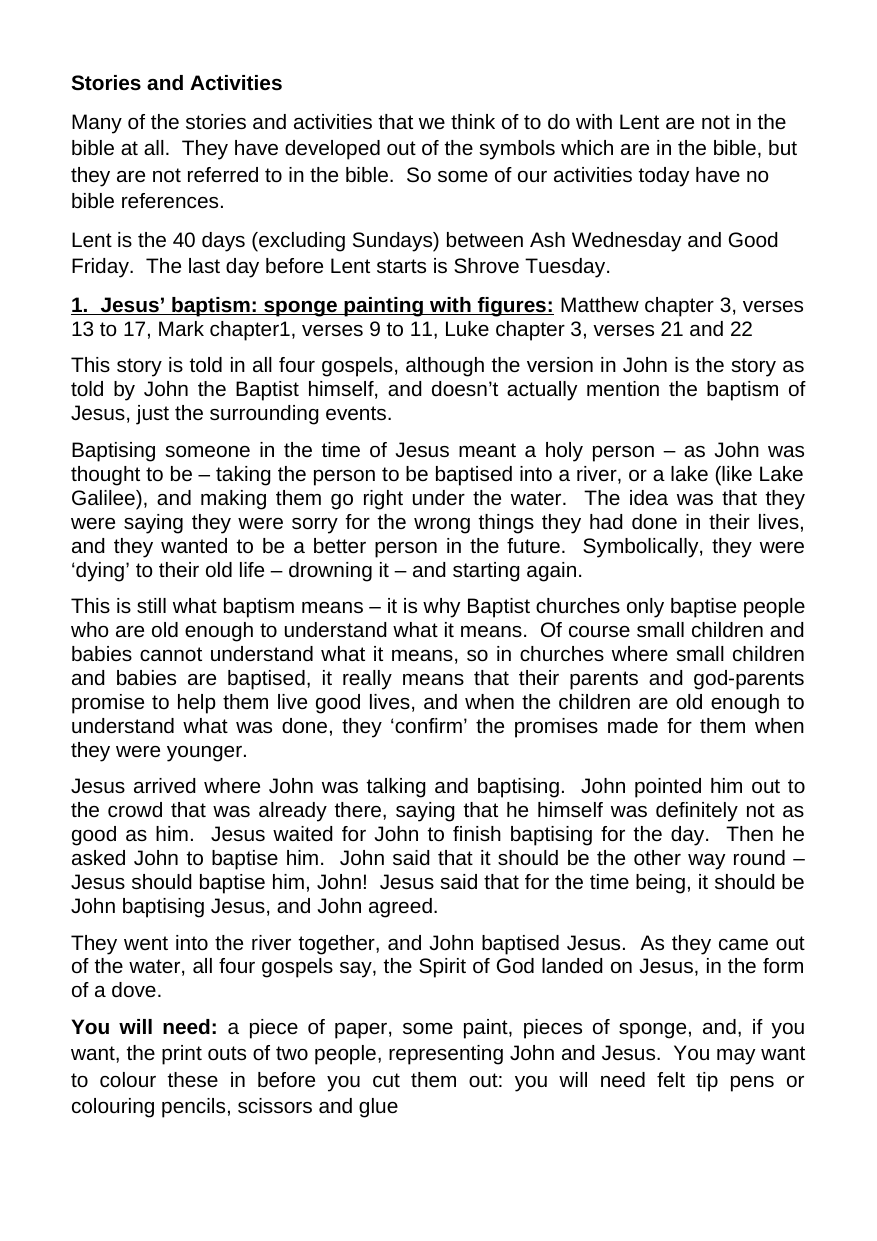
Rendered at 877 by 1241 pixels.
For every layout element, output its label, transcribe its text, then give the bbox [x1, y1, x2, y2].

text 1. Jesus’ baptism: sponge painting with figures: Matthew chapter 3, verses 13 to 17, Mark chapter1, verses 9 to 11, Luke chapter 3, verses 21 and 22 [71, 293, 806, 341]
text They went into the river together, and John baptised Jesus. As they came out of the water, all four gospels say, the Spirit of God landed on Jesus, in the form of a dove. [71, 930, 806, 1002]
text Stories and Activities [71, 71, 806, 95]
text Many of the stories and activities that we think of to do with Lent are not in the bible at all. They have developed out of the symbols which are in the bible, but they are not referred to in the bible. So some of our activities today have no bible references. [71, 110, 806, 213]
text Lent is the 40 days (excluding Sundays) between Ash Wednesday and Good Friday. The last day before Lent starts is Shrove Tuesday. [71, 228, 806, 278]
text You will need: a piece of paper, some paint, pieces of sponge, and, if you want, the print outs of two people, representing John and Jesus. You may want to colour these in before you cut them out: you will need felt tip pens or colouring pencils, scissors and glue [71, 1015, 806, 1118]
text Jesus arrived where John was talking and baptising. John pointed him out to the crowd that was already there, saying that he himself was definitely not as good as him. Jesus waited for John to finish baptising for the day. Then he asked John to baptise him. John said that it should be the other way round – Jesus should baptise him, John! Jesus said that for the time being, it should be John baptising Jesus, and John agreed. [71, 774, 806, 918]
text This story is told in all four gospels, although the version in John is the story as told by John the Baptist himself, and doesn’t actually mention the baptism of Jesus, just the surrounding events. [71, 353, 806, 425]
text This is still what baptism means – it is why Baptist churches only baptise people who are old enough to understand what it means. Of course small children and babies cannot understand what it means, so in churches where small children and babies are baptised, it really means that their parents and god-parents promise to help them live good lives, and when the children are old enough to understand what was done, they ‘confirm’ the promises made for them when they were younger. [71, 594, 806, 762]
text Baptising someone in the time of Jesus meant a holy person – as John was thought to be – taking the person to be baptised into a river, or a lake (like Lake Galilee), and making them go right under the water. The idea was that they were saying they were sorry for the wrong things they had done in their lives, and they wanted to be a better person in the future. Symbolically, they were ‘dying’ to their old life – drowning it – and starting again. [71, 438, 806, 581]
